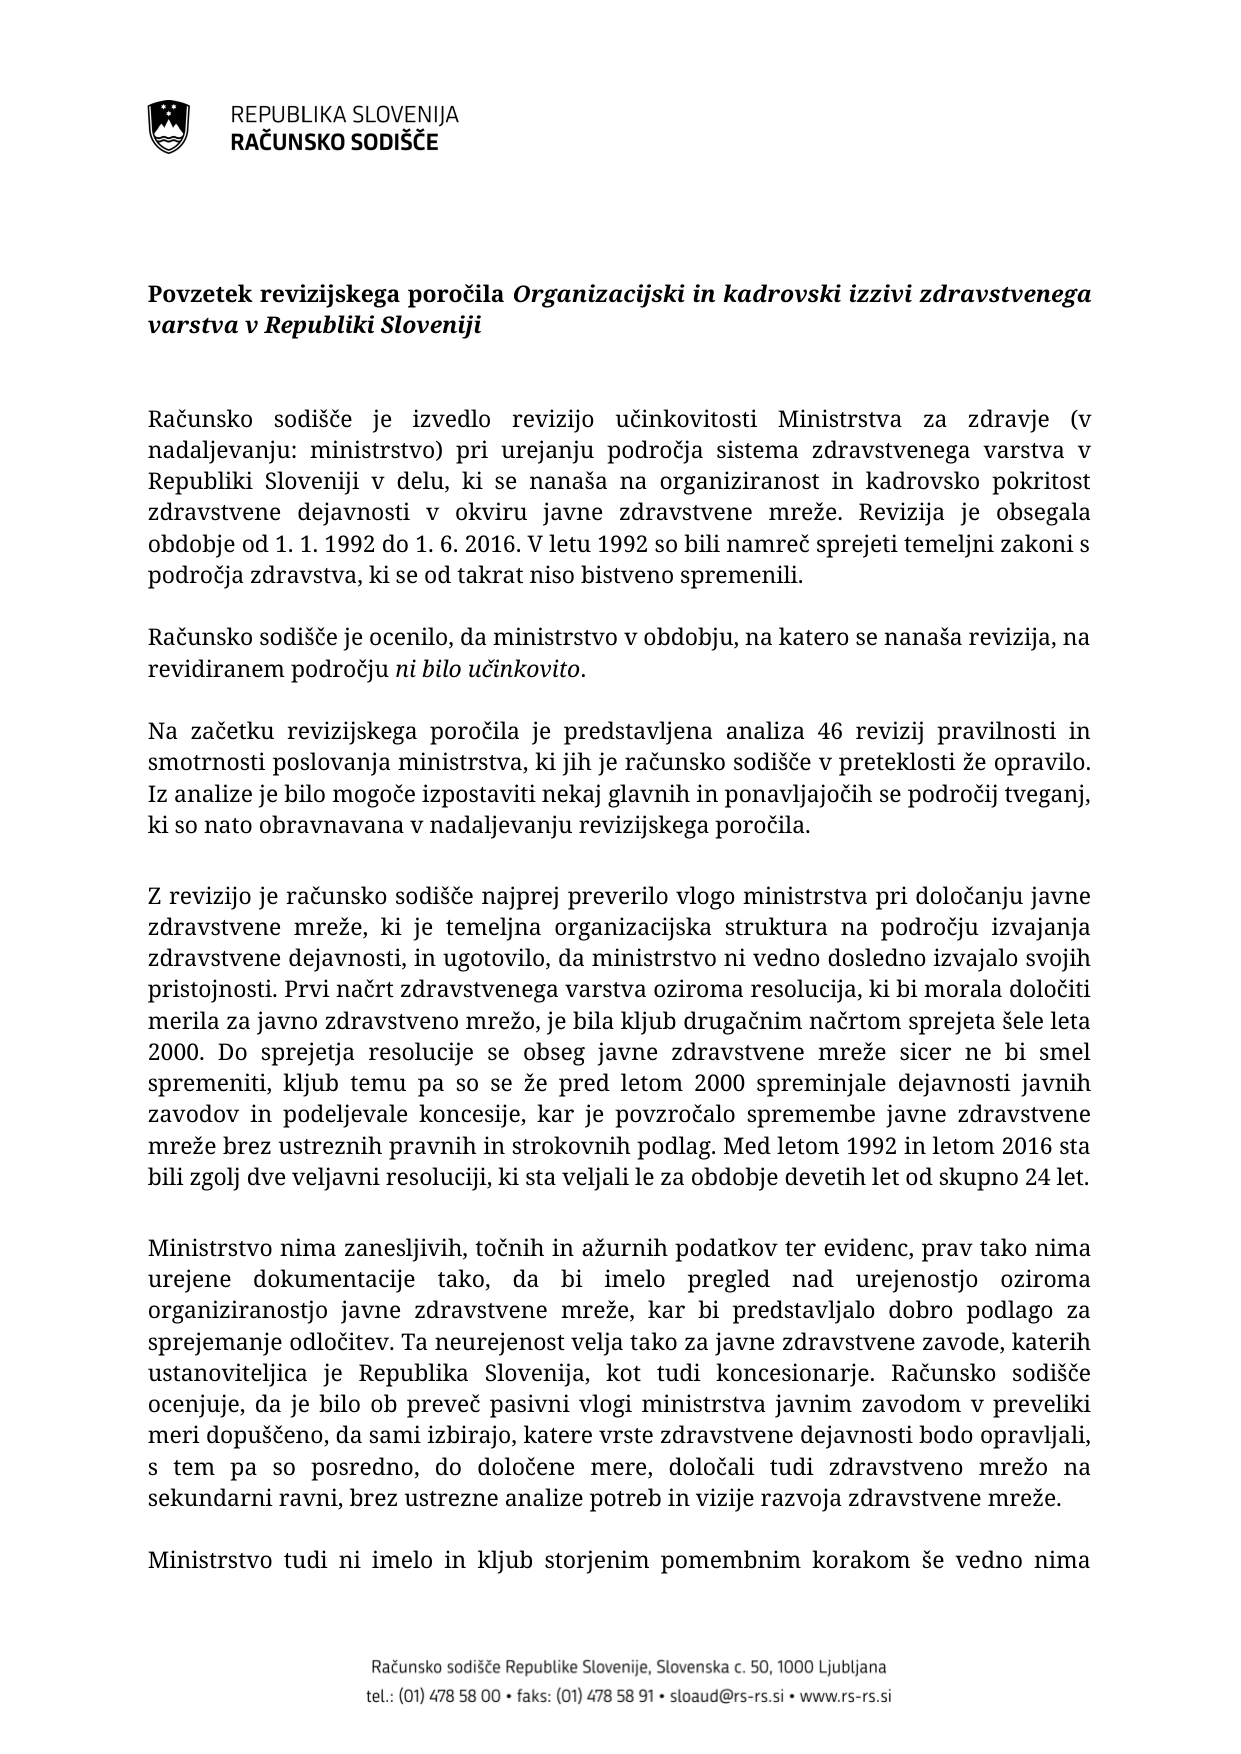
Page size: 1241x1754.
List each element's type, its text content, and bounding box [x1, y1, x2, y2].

text Z revizijo je računsko sodišče najprej preverilo vlogo ministrstva pri določanju javne zdravstvene mreže, ki je temeljna organizacijska struktura na področju izvajanja zdravstvene dejavnosti, in ugotovilo, da ministrstvo ni vedno dosledno izvajalo svojih pristojnosti. Prvi načrt zdravstvenega varstva oziroma resolucija, ki bi morala določiti merila za javno zdravstveno mrežo, je bila kljub drugačnim načrtom sprejeta šele leta 2000. Do sprejetja resolucije se obseg javne zdravstvene mreže sicer ne bi smel spremeniti, kljub temu pa so se že pred letom 2000 spreminjale dejavnosti javnih zavodov in podeljevale koncesije, kar je povzročalo spremembe javne zdravstvene mreže brez ustreznih pravnih in strokovnih podlag. Med letom 1992 in letom 2016 sta bili zgolj dve veljavni resoluciji, ki sta veljali le za obdobje devetih let od skupno 24 let. [148, 880, 1092, 1192]
text Povzetek revizijskega poročila Organizacijski in kadrovski izzivi zdravstvenega varstva v Republiki Sloveniji [148, 278, 1092, 340]
text Računsko sodišče je izvedlo revizijo učinkovitosti Ministrstva za zdravje (v nadaljevanju: ministrstvo) pri urejanju področja sistema zdravstvenega varstva v Republiki Sloveniji v delu, ki se nanaša na organiziranost in kadrovsko pokritost zdravstvene dejavnosti v okviru javne zdravstvene mreže. Revizija je obsegala obdobje od 1. 1. 1992 do 1. 6. 2016. V letu 1992 so bili namreč sprejeti temeljni zakoni s področja zdravstva, ki se od takrat niso bistveno spremenili. [148, 403, 1092, 590]
text Na začetku revizijskega poročila je predstavljena analiza 46 revizij pravilnosti in smotrnosti poslovanja ministrstva, ki jih je računsko sodišče v preteklosti že opravilo. Iz analize je bilo mogoče izpostaviti nekaj glavnih in ponavljajočih se področij tveganj, ki so nato obravnavana v nadaljevanju revizijskega poročila. [148, 715, 1092, 840]
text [148, 1544, 1092, 1576]
picture [147, 100, 459, 154]
text Ministrstvo nima zanesljivih, točnih in ažurnih podatkov ter evidenc, prav tako nima urejene dokumentacije tako, da bi imelo pregled nad urejenostjo oziroma organiziranostjo javne zdravstvene mreže, kar bi predstavljalo dobro podlago za sprejemanje odločitev. Ta neurejenost velja tako za javne zdravstvene zavode, katerih ustanoviteljica je Republika Slovenija, kot tudi koncesionarje. Računsko sodišče ocenjuje, da je bilo ob preveč pasivni vlogi ministrstva javnim zavodom v preveliki meri dopuščeno, da sami izbirajo, katere vrste zdravstvene dejavnosti bodo opravljali, s tem pa so posredno, do določene mere, določali tudi zdravstveno mrežo na sekundarni ravni, brez ustrezne analize potreb in vizije razvoja zdravstvene mreže. [148, 1232, 1092, 1513]
picture [366, 1646, 892, 1706]
text Računsko sodišče je ocenilo, da ministrstvo v obdobju, na katero se nanaša revizija, na revidiranem področju ni bilo učinkovito. [148, 621, 1092, 684]
